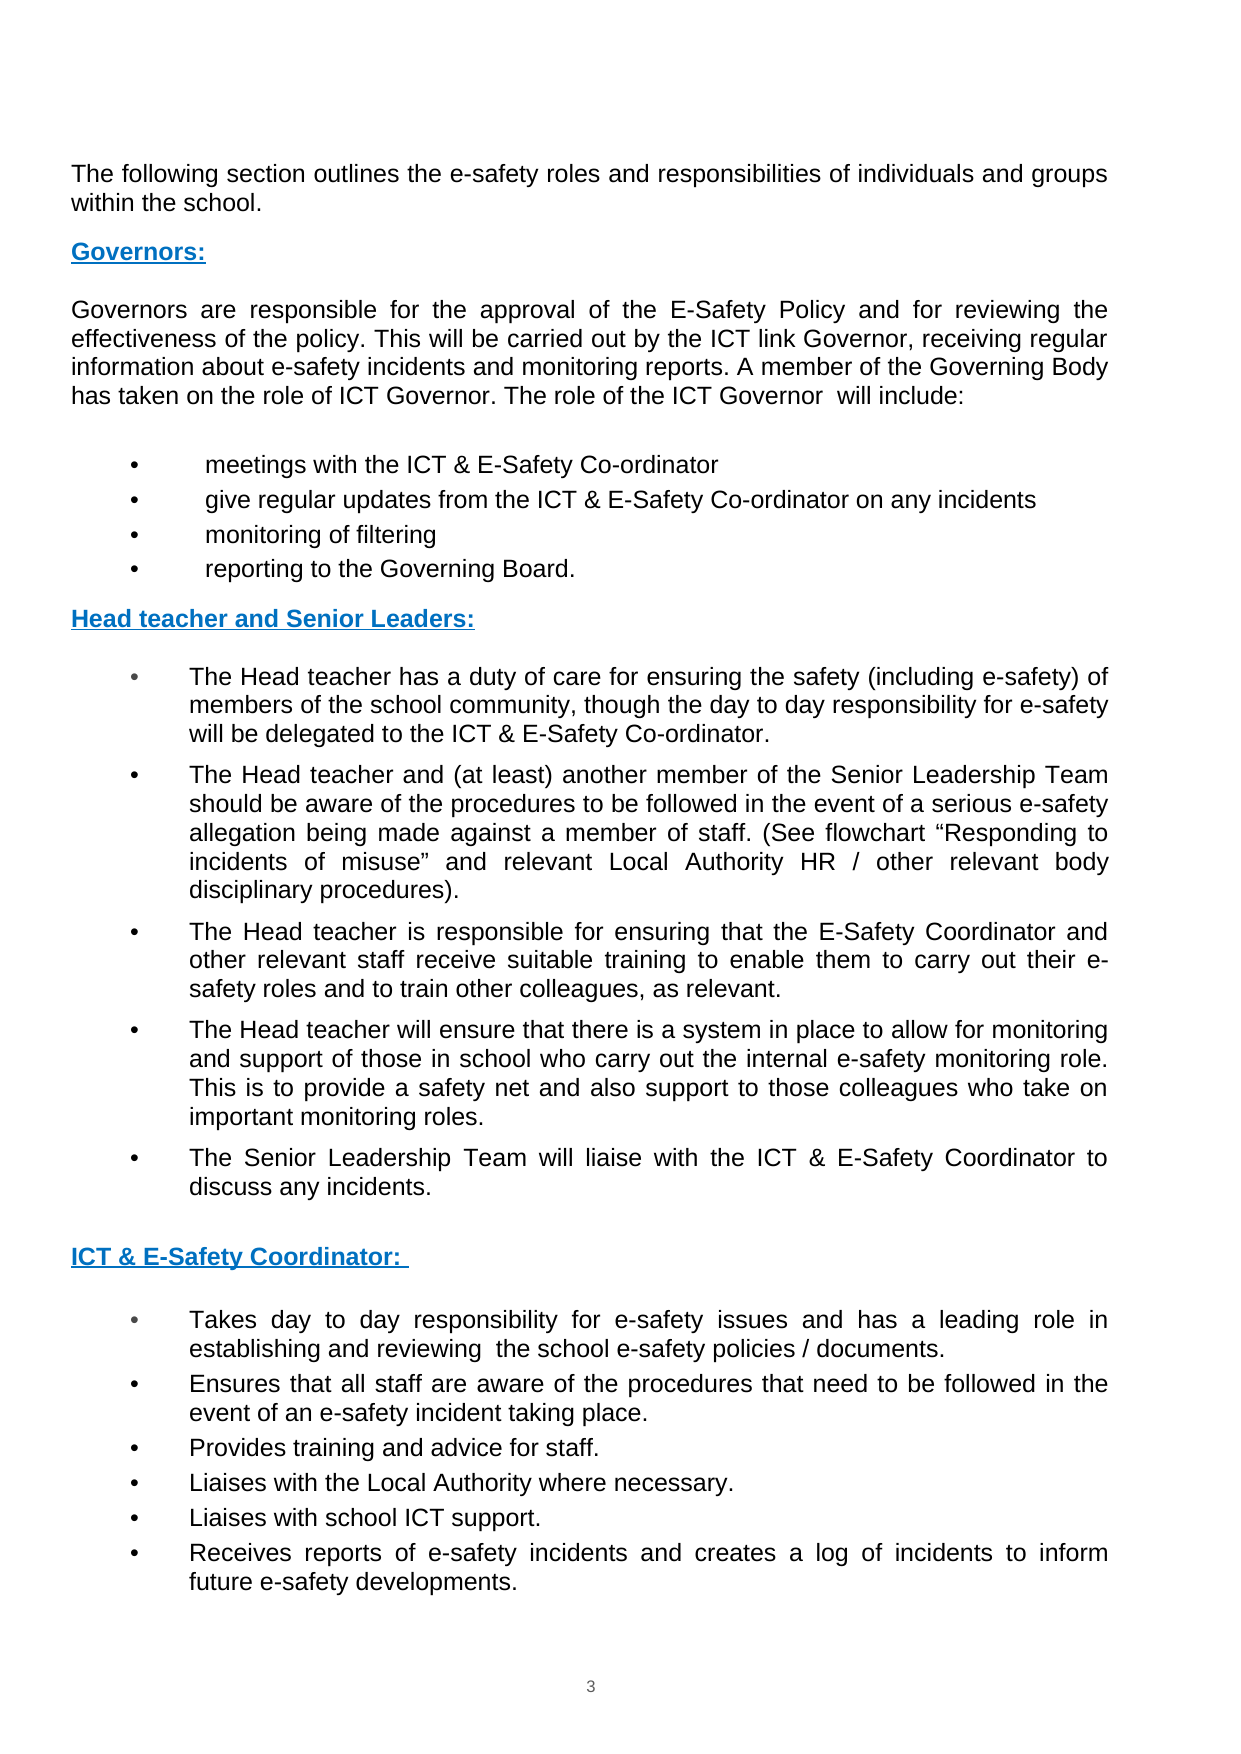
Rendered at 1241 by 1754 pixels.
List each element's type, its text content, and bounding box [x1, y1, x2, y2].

text • The Head teacher and (at least) another member of the Senior Leadership Team should be aware of the procedures to be followed in the event of a serious e-safety allegation being made against a member of staff. (See flowchart “Responding to incidents of misuse” and relevant Local Authority HR / other relevant body disciplinary procedures). [130, 760, 1110, 904]
text • monitoring of filtering [71, 520, 1110, 548]
text • Takes day to day responsibility for e-safety issues and has a leading role in establishing and reviewing the school e-safety policies / documents. [130, 1305, 1110, 1363]
text • Receives reports of e-safety incidents and creates a log of incidents to inform future e-safety developments. [130, 1538, 1110, 1595]
text • Liaises with the Local Authority where necessary. [130, 1468, 1110, 1497]
text • reporting to the Governing Board. [71, 554, 1110, 583]
text • The Head teacher has a duty of care for ensuring the safety (including e-safety) of members of the school community, though the day to day responsibility for e-safety will be delegated to the ICT & E-Safety Co-ordinator. [130, 662, 1110, 748]
text Governors are responsible for the approval of the E-Safety Policy and for reviewing the effectiveness of the policy. This will be carried out by the ICT link Governor, receiving regular information about e-safety incidents and monitoring reports. A member of the Governing Body has taken on the role of ICT Governor. The role of the ICT Governor will include: [71, 295, 1110, 410]
text • Provides training and advice for staff. [130, 1433, 1110, 1462]
text • The Head teacher will ensure that there is a system in place to allow for monitoring and support of those in school who carry out the internal e-safety monitoring role. This is to provide a safety net and also support to those colleagues who take on important monitoring roles. [130, 1015, 1110, 1130]
text • The Senior Leadership Team will liaise with the ICT & E-Safety Coordinator to discuss any incidents. [130, 1143, 1110, 1200]
text • Liaises with school ICT support. [130, 1503, 1110, 1532]
text • meetings with the ICT & E-Safety Co-ordinator [71, 450, 1110, 479]
text • Ensures that all staff are aware of the procedures that need to be followed in the event of an e-safety incident taking place. [130, 1369, 1110, 1427]
text Governors: [71, 237, 1110, 266]
text The following section outlines the e-safety roles and responsibilities of individuals and groups within the school. [71, 159, 1110, 216]
text • give regular updates from the ICT & E-Safety Co-ordinator on any incidents [71, 485, 1110, 514]
text Head teacher and Senior Leaders: [71, 604, 1110, 633]
text • The Head teacher is responsible for ensuring that the E-Safety Coordinator and other relevant staff receive suitable training to enable them to carry out their e-safety roles and to train other colleagues, as relevant. [130, 917, 1110, 1003]
text ICT & E-Safety Coordinator: [71, 1242, 1110, 1270]
